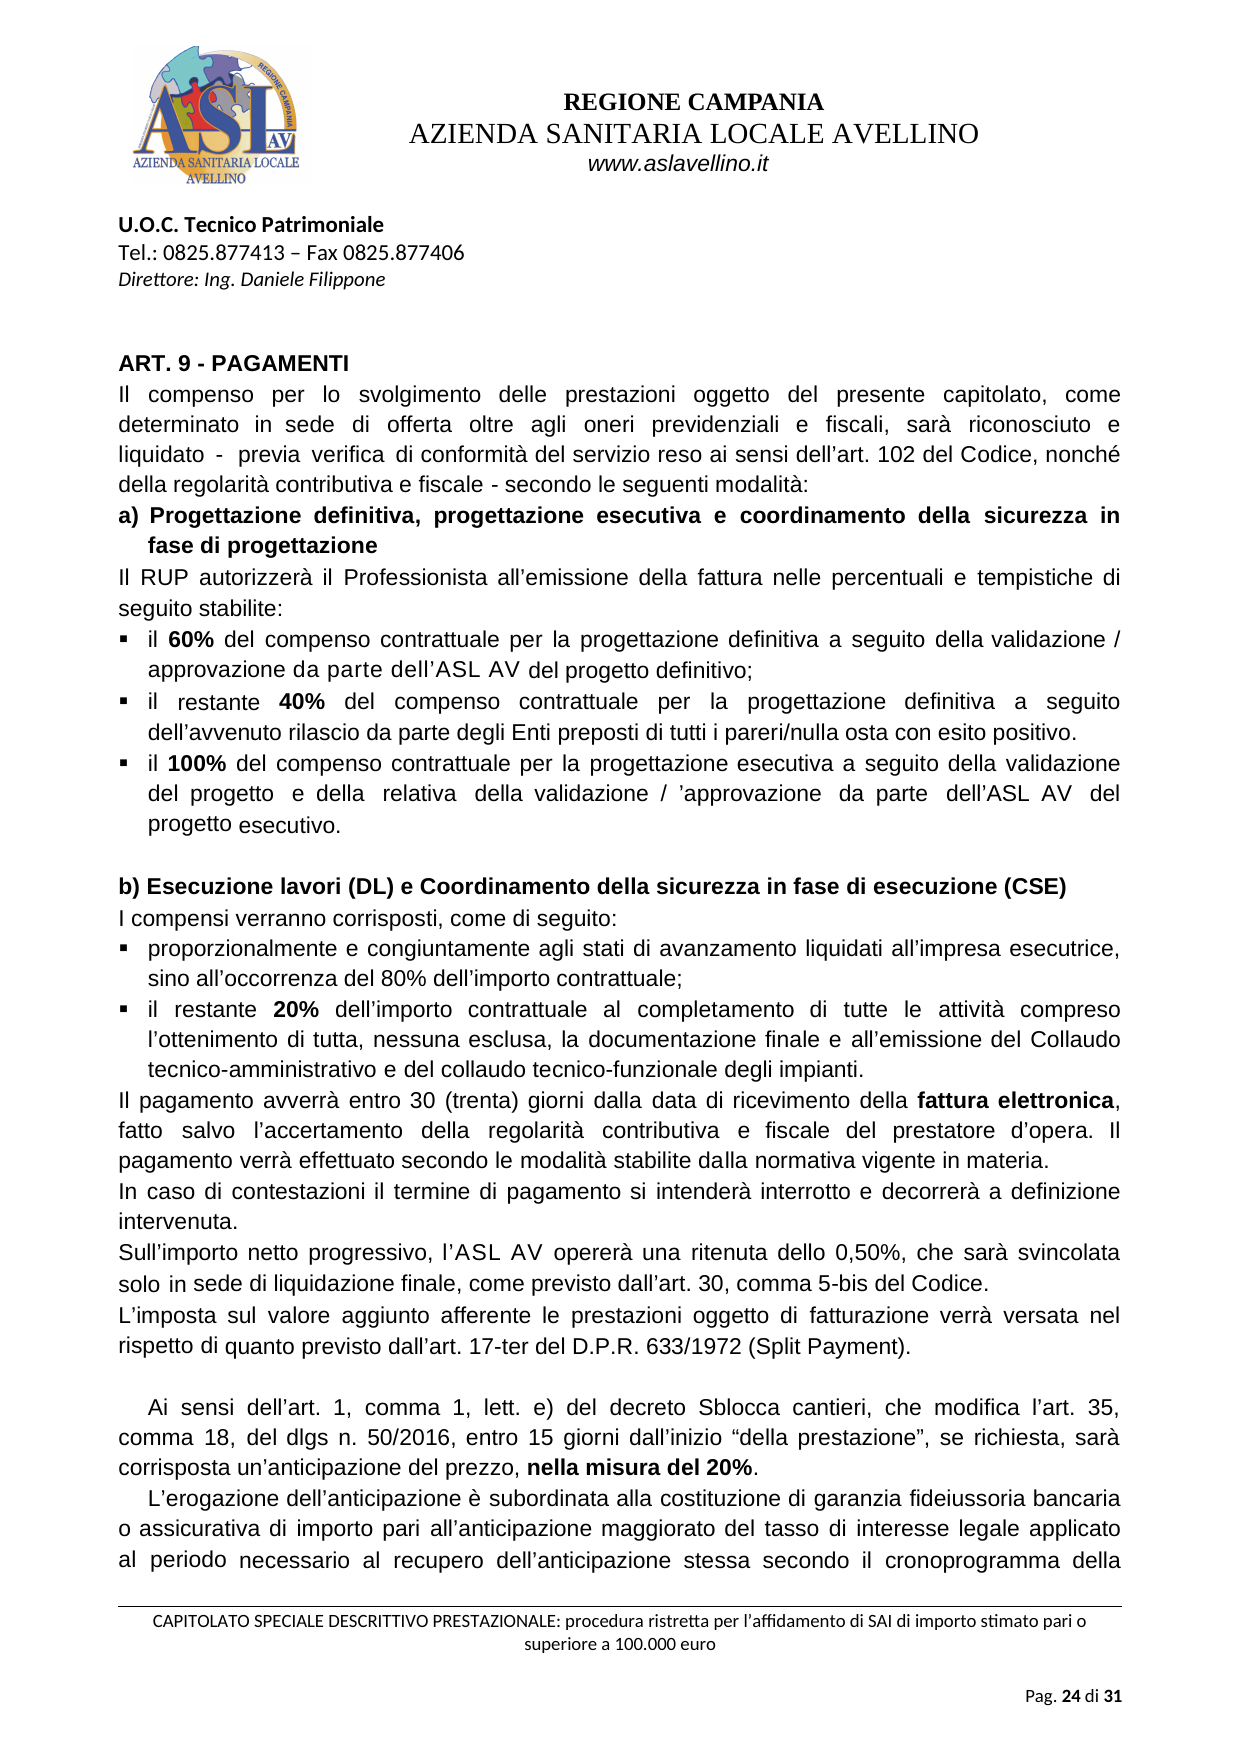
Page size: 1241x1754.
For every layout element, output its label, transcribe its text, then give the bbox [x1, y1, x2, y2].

list il 100% del compenso contrattuale per la progettazione esecutiva a seguito della validazione del progetto e della relativa della validazione / ’approvazione da parte dell’ASL AV del progetto esecutivo. [118, 750, 1121, 838]
list il restante 40% del compenso contrattuale per la progettazione definitiva a seguito dell’avvenuto rilascio da parte degli Enti preposti di tutti i pareri/nulla osta con esito positivo. [118, 688, 1121, 746]
text Sull’importo netto progressivo, l’ASL AV opererà una ritenuta dello 0,50%, che sarà svincolata solo in sede di liquidazione finale, come previsto dall’art. 30, comma 5-bis del Codice. [118, 1238, 1121, 1297]
text a) Progettazione definitiva, progettazione esecutiva e coordinamento della sicurezza in fase di progettazione [118, 502, 1121, 558]
text I compensi verranno corrisposti, come di seguito: [118, 903, 1121, 931]
text L’imposta sul valore aggiunto afferente le prestazioni oggetto di fatturazione verrà versata nel rispetto di quanto previsto dall’art. 17-ter del D.P.R. 633/1972 (Split Payment). [118, 1302, 1121, 1359]
list il 60% del compenso contrattuale per la progettazione definitiva a seguito della validazione / approvazione da parte dell’ASL AV del progetto definitivo; [118, 626, 1121, 684]
text In caso di contestazioni il termine di pagamento si intenderà interrotto e decorrerà a definizione intervenuta. [118, 1178, 1121, 1234]
list proporzionalmente e congiuntamente agli stati di avanzamento liquidati all’impresa esecutrice, sino all’occorrenza del 80% dell’importo contrattuale; [118, 935, 1121, 992]
text Ai sensi dell’art. 1, comma 1, lett. e) del decreto Sblocca cantieri, che modifica l’art. 35, comma 18, del dlgs n. 50/2016, entro 15 giorni dall’inizio “della prestazione”, se richiesta, sarà corrisposta un’anticipazione del prezzo, nella misura del 20%. [118, 1394, 1121, 1481]
list il restante 20% dell’importo contrattuale al completamento di tutte le attività compreso l’ottenimento di tutta, nessuna esclusa, la documentazione finale e all’emissione del Collaudo tecnico-amministrativo e del collaudo tecnico-funzionale degli impianti. [118, 996, 1121, 1083]
text ART. 9 - PAGAMENTI [118, 350, 1121, 376]
text Il RUP autorizzerà il Professionista all’emissione della fattura nelle percentuali e tempistiche di seguito stabilite: [118, 562, 1121, 622]
picture [132, 46, 313, 184]
text b) Esecuzione lavori (DL) e Coordinamento della sicurezza in fase di esecuzione (CSE) [118, 873, 1121, 899]
text Il pagamento avverrà entro 30 (trenta) giorni dalla data di ricevimento della fattura elettronica, fatto salvo l’accertamento della regolarità contributiva e fiscale del prestatore d’opera. Il pagamento verrà effettuato secondo le modalità stabilite dalla normativa vigente in materia. [118, 1087, 1121, 1173]
text Il compenso per lo svolgimento delle prestazioni oggetto del presente capitolato, come determinato in sede di offerta oltre agli oneri previdenziali e fiscali, sarà riconosciuto e liquidato - previa verifica di conformità del servizio reso ai sensi dell’art. 102 del Codice, nonché della regolarità contributiva e fiscale - secondo le seguenti modalità: [118, 381, 1121, 498]
